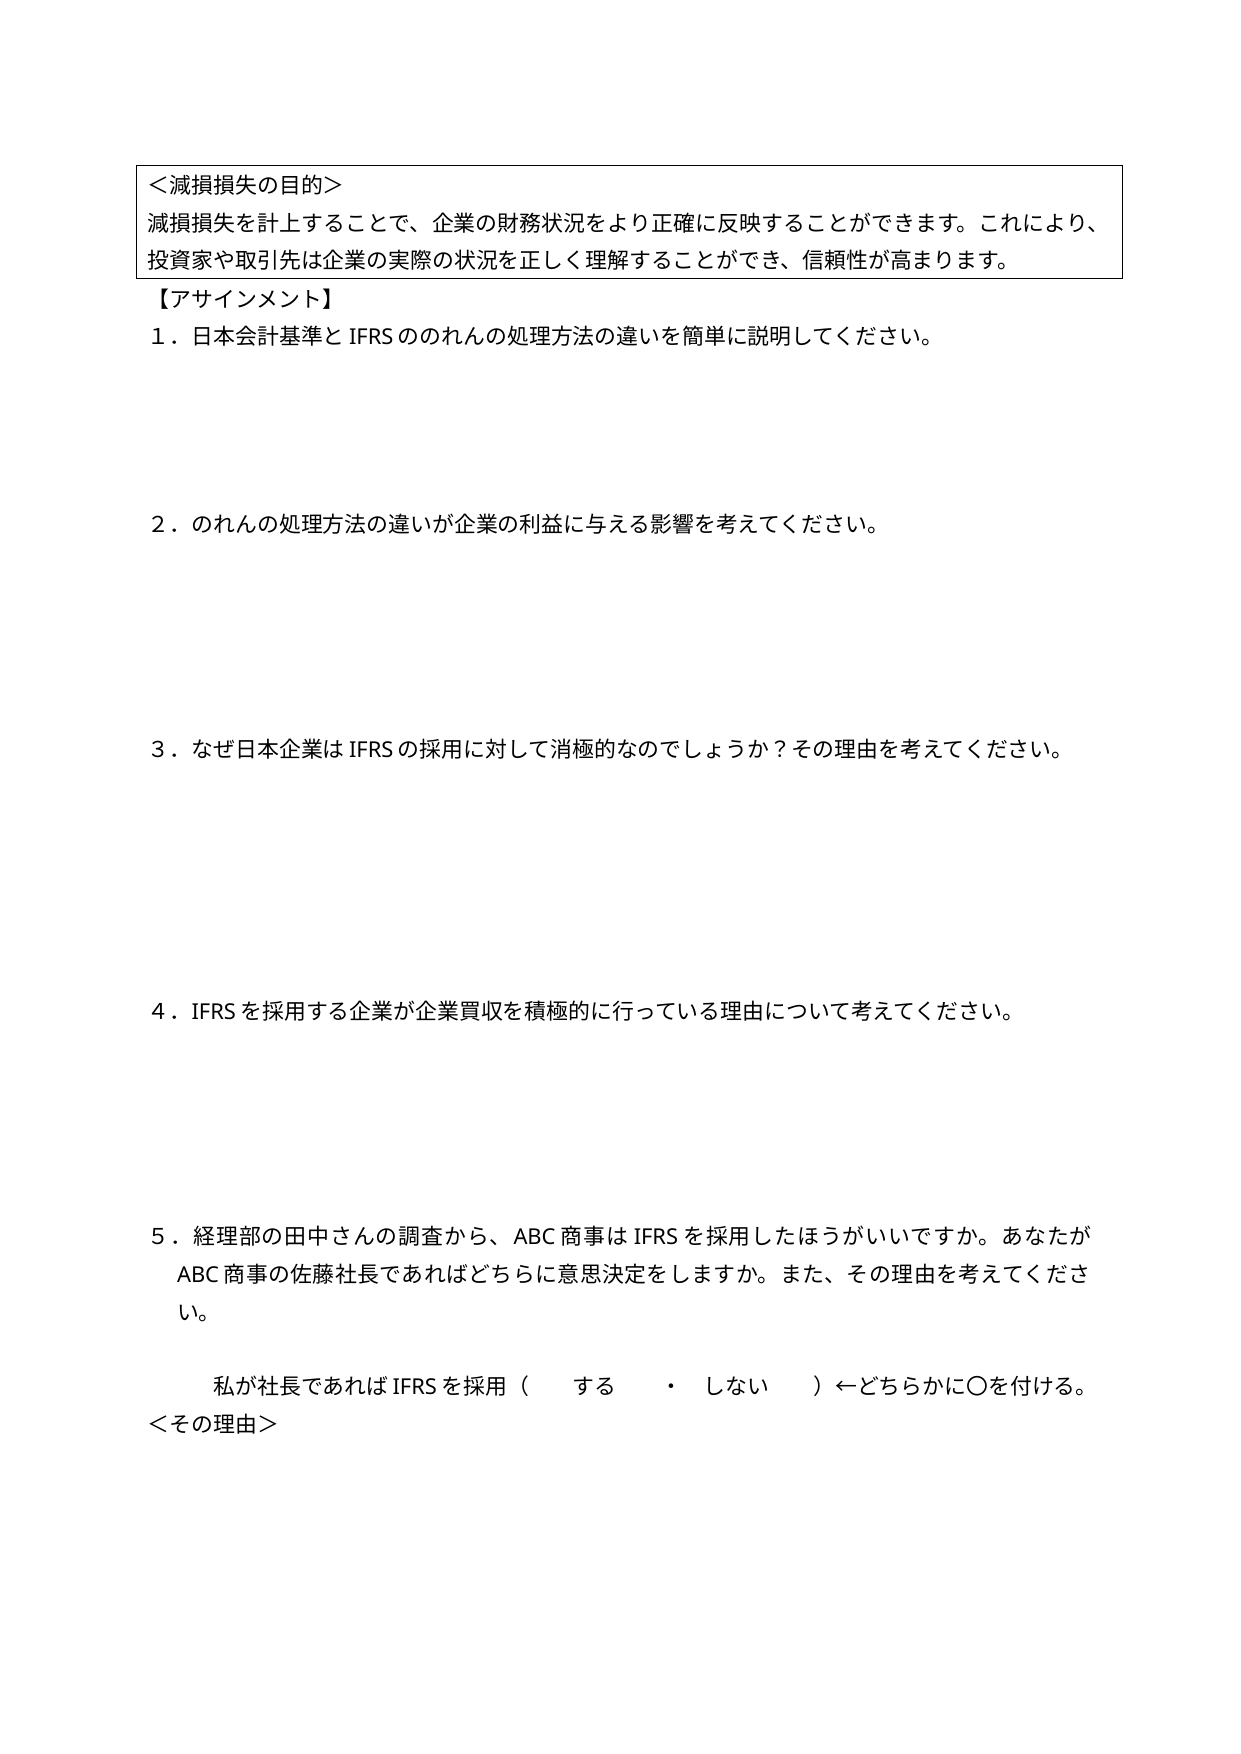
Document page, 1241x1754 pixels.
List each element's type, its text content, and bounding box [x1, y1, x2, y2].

text １．日本会計基準とIFRSののれんの処理方法の違いを簡単に説明してください。 [148, 317, 1092, 354]
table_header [137, 166, 1122, 278]
text ５．経理部の田中さんの調査から、ABC商事はIFRSを採用したほうがいいですか。あなたがABC商事の佐藤社長であればどちらに意思決定をしますか。また、その理由を考えてください。 [148, 1217, 1092, 1329]
text ２．のれんの処理方法の違いが企業の利益に与える影響を考えてください。 [148, 504, 1092, 542]
text 【アサインメント】 [148, 279, 1092, 317]
text ４．IFRSを採用する企業が企業買収を積極的に行っている理由について考えてください。 [148, 992, 1092, 1029]
text 私が社長であればIFRSを採用（ する ・ しない ）←どちらかに〇を付ける。 [148, 1367, 1092, 1404]
text ３．なぜ日本企業はIFRSの採用に対して消極的なのでしょうか？その理由を考えてください。 [148, 729, 1092, 767]
text ＜その理由＞ [148, 1404, 1092, 1442]
